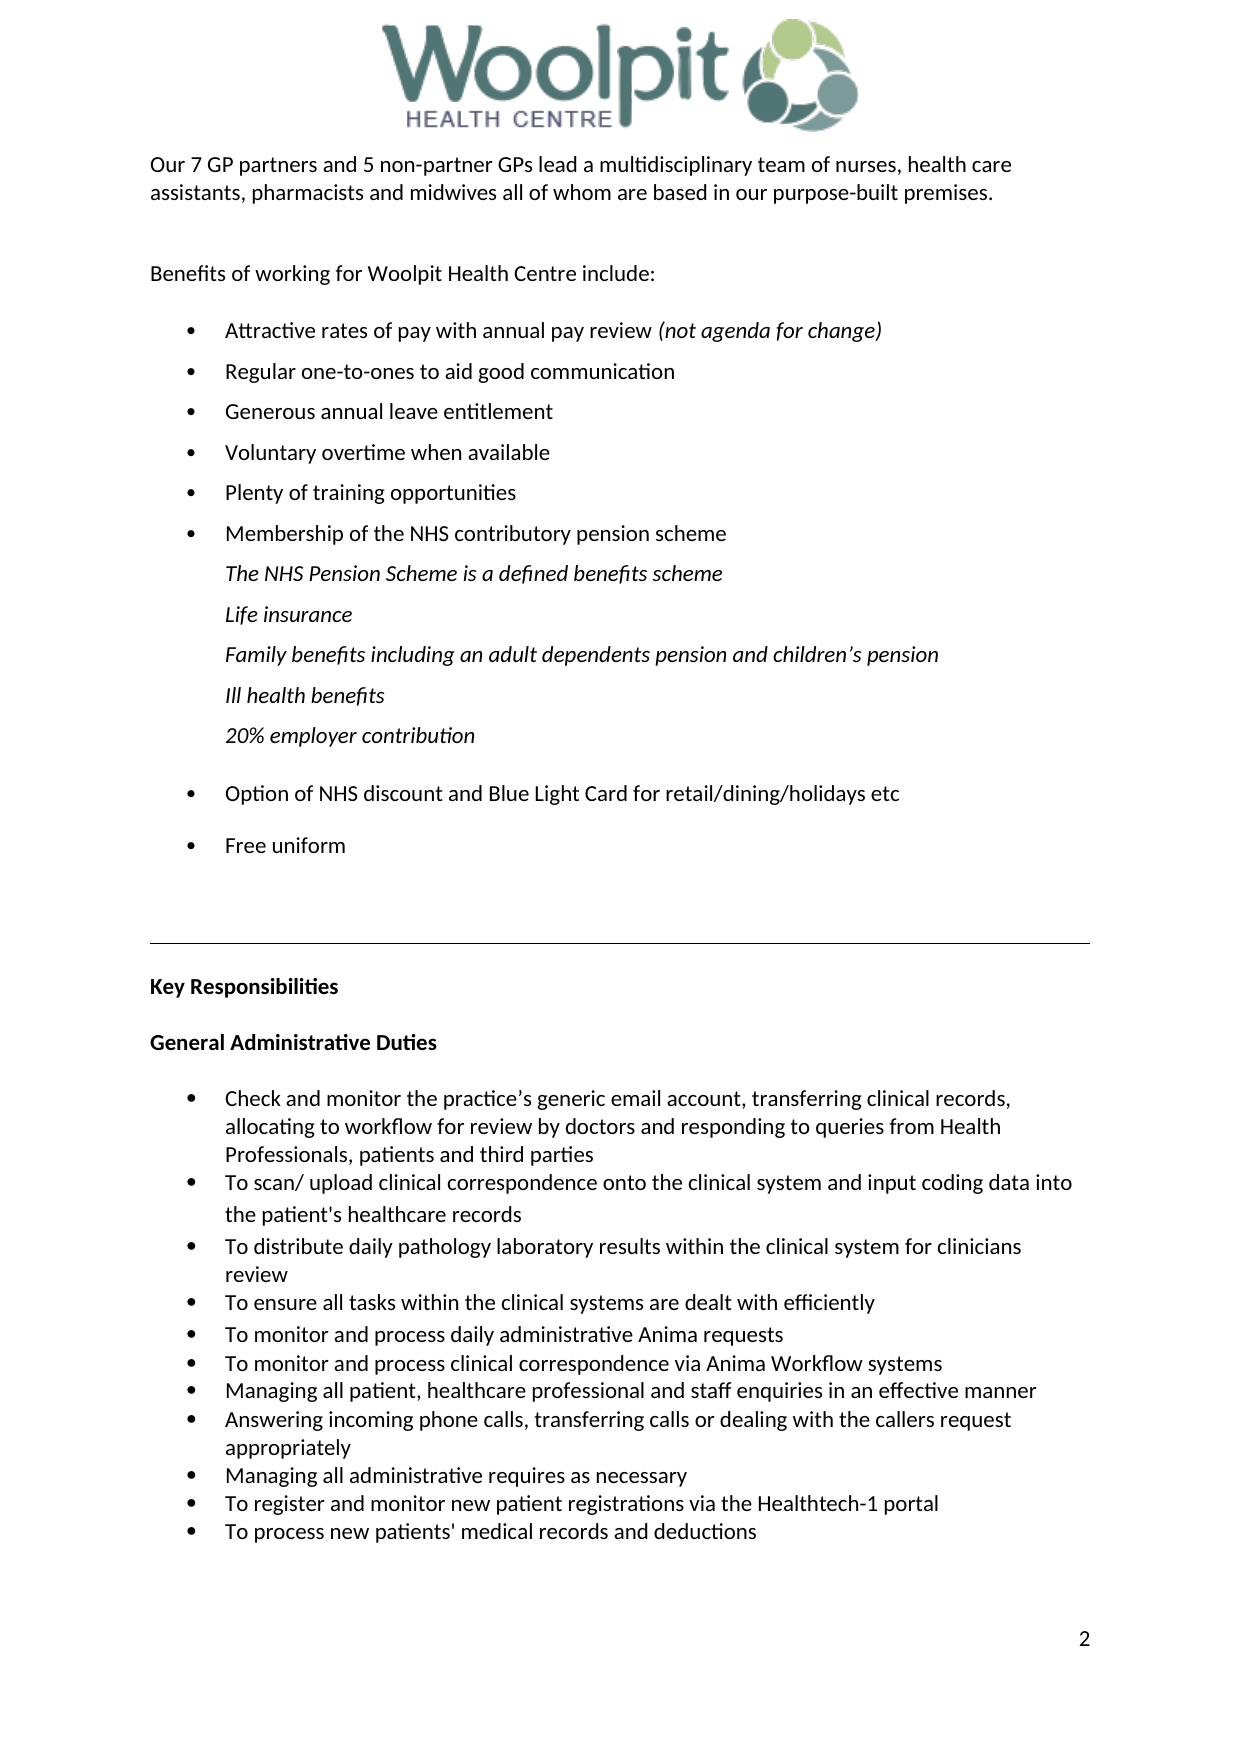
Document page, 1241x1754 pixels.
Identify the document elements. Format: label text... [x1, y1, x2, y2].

list Free uniform [187, 832, 1090, 860]
text General Administrative Duties [150, 1028, 1090, 1056]
list To process new patients' medical records and deductions [187, 1517, 1090, 1545]
list To monitor and process daily administrative Anima requests [187, 1321, 1090, 1349]
text Key Responsibilities [150, 972, 1090, 1000]
text Benefits of working for Woolpit Health Centre include: [150, 259, 1090, 287]
text The NHS Pension Scheme is a defined benefits scheme [225, 559, 1090, 587]
text Our 7 GP partners and 5 non-partner GPs lead a multidisciplinary team of nurses, health care assistants, pharmacists and midwives all of whom are based in our purpose-built premises. [150, 150, 1090, 206]
text Life insurance [225, 600, 1090, 628]
list Managing all patient, healthcare professional and staff enquiries in an effective manner [187, 1377, 1090, 1405]
list To distribute daily pathology laboratory results within the clinical system for clinicians review [187, 1232, 1090, 1288]
list Regular one-to-ones to aid good communication [187, 357, 1090, 385]
list To register and monitor new patient registrations via the Healthtech-1 portal [187, 1489, 1090, 1517]
list Voluntary overtime when available [187, 438, 1090, 466]
text Ill health benefits [225, 681, 1090, 709]
list To ensure all tasks within the clinical systems are dealt with efficiently [187, 1288, 1090, 1316]
list Generous annual leave entitlement [187, 397, 1090, 425]
list Plenty of training opportunities [187, 478, 1090, 506]
list To scan/ upload clinical correspondence onto the clinical system and input coding data into the patient's healthcare records [187, 1168, 1090, 1228]
picture [381, 18, 859, 132]
list Membership of the NHS contributory pension scheme [187, 519, 1090, 547]
list Option of NHS discount and Blue Light Card for retail/dining/holidays etc [187, 779, 1090, 807]
list Answering incoming phone calls, transferring calls or dealing with the callers request appropriately [187, 1405, 1090, 1461]
list Managing all administrative requires as necessary [187, 1461, 1090, 1489]
list Attractive rates of pay with annual pay review (not agenda for change) [187, 316, 1090, 344]
text Family benefits including an adult dependents pension and children’s pension [225, 640, 1090, 668]
list Check and monitor the practice’s generic email account, transferring clinical records, allocating to workflow for review by doctors and responding to queries from Health Professionals, patients and third parties [187, 1084, 1090, 1168]
text 20% employer contribution [225, 721, 1090, 749]
list To monitor and process clinical correspondence via Anima Workflow systems [187, 1349, 1090, 1377]
